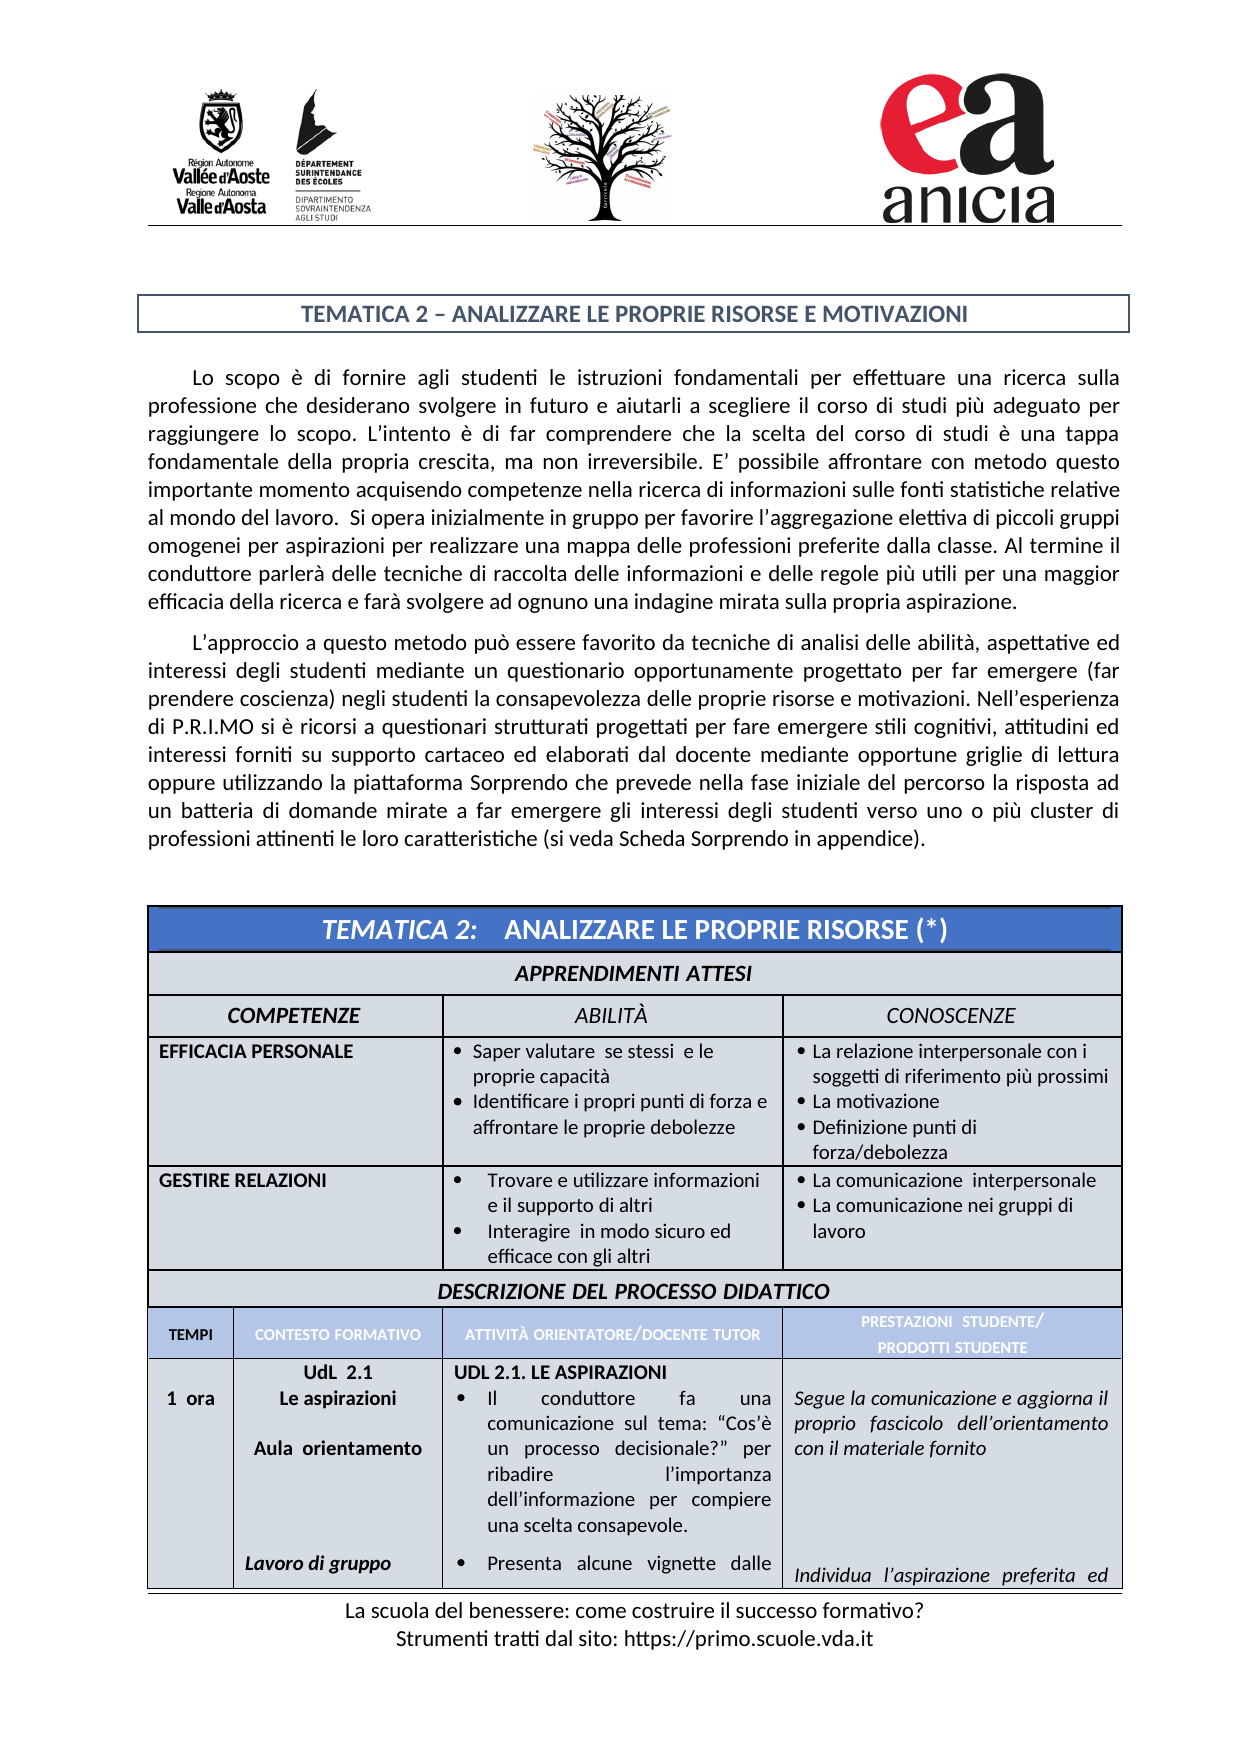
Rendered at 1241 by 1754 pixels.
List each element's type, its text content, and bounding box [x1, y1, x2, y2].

table_cell UdL 2.1 Le aspirazioni Aula orientamento Lavoro di gruppo Aula UdL 2.2. La richiesta di professioni Laboratorio informatica Esercitazione [234, 1359, 442, 1588]
table_cell prestazioni studente/ prodotti studente [783, 1308, 1122, 1358]
table_cell 1 ora 2 ora [148, 1358, 233, 1588]
table_cell apprendimenti attesi [149, 953, 1121, 993]
picture [147, 83, 403, 223]
table_cell Trovare e utilizzare informazioni e il supporto di altri Interagire in modo sicuro ed efficace con gli altri [444, 1167, 782, 1269]
table_cell conoscenze [784, 996, 1121, 1036]
table_cell Saper valutare se stessi e le proprie capacità Identificare i propri punti di forza e affrontare le proprie debolezze [444, 1038, 782, 1165]
table_cell EFFICACIA PERSONALE [149, 1038, 442, 1165]
table_cell GESTIRE RELAZIONI [149, 1167, 442, 1269]
picture [879, 73, 1054, 223]
table_cell contesto formativo [234, 1308, 442, 1358]
text TEMATICA 2 – ANALIZZARE LE PROPRIE RISORSE E MOTIVAZIONI [139, 296, 1128, 331]
table_cell attività orientatore/docente tutor [443, 1308, 782, 1358]
table_cell descrizione del processo didattico [149, 1271, 1121, 1306]
text L’approccio a questo metodo può essere favorito da tecniche di analisi delle abilità, aspettative ed interessi degli studenti mediante un questionario opportunamente progettato per far emergere (far prendere coscienza) negli studenti la consapevolezza delle proprie risorse e motivazioni. Nell’esperienza di P.R.I.MO si è ricorsi a questionari strutturati progettati per fare emergere stili cognitivi, attitudini ed interessi forniti su supporto cartaceo ed elaborati dal docente mediante opportune griglie di lettura oppure utilizzando la piattaforma Sorprendo che prevede nella fase iniziale del percorso la risposta ad un batteria di domande mirate a far emergere gli interessi degli studenti verso uno o più cluster di professioni attinenti le loro caratteristiche (si veda Scheda Sorprendo in appendice). [148, 628, 1122, 852]
text Lo scopo è di fornire agli studenti le istruzioni fondamentali per effettuare una ricerca sulla professione che desiderano svolgere in futuro e aiutarli a scegliere il corso di studi più adeguato per raggiungere lo scopo. L’intento è di far comprendere che la scelta del corso di studi è una tappa fondamentale della propria crescita, ma non irreversibile. E’ possibile affrontare con metodo questo importante momento acquisendo competenze nella ricerca di informazioni sulle fonti statistiche relative al mondo del lavoro. Si opera inizialmente in gruppo per favorire l’aggregazione elettiva di piccoli gruppi omogenei per aspirazioni per realizzare una mappa delle professioni preferite dalla classe. Al termine il conduttore parlerà delle tecniche di raccolta delle informazioni e delle regole più utili per una maggior efficacia della ricerca e farà svolgere ad ognuno una indagine mirata sulla propria aspirazione. [148, 363, 1122, 616]
table_header TEMATICA 2: ANALIZZARE LE PROPRIE RISORSE (*) [149, 907, 1121, 951]
table_cell abilità [444, 996, 782, 1036]
table_cell La comunicazione interpersonale La comunicazione nei gruppi di lavoro [784, 1167, 1121, 1269]
table_cell La relazione interpersonale con i soggetti di riferimento più prossimi La motivazione Definizione punti di forza/debolezza [784, 1038, 1121, 1165]
picture [532, 91, 673, 223]
table_cell competenze [149, 996, 442, 1036]
table_cell tempi [148, 1308, 233, 1358]
